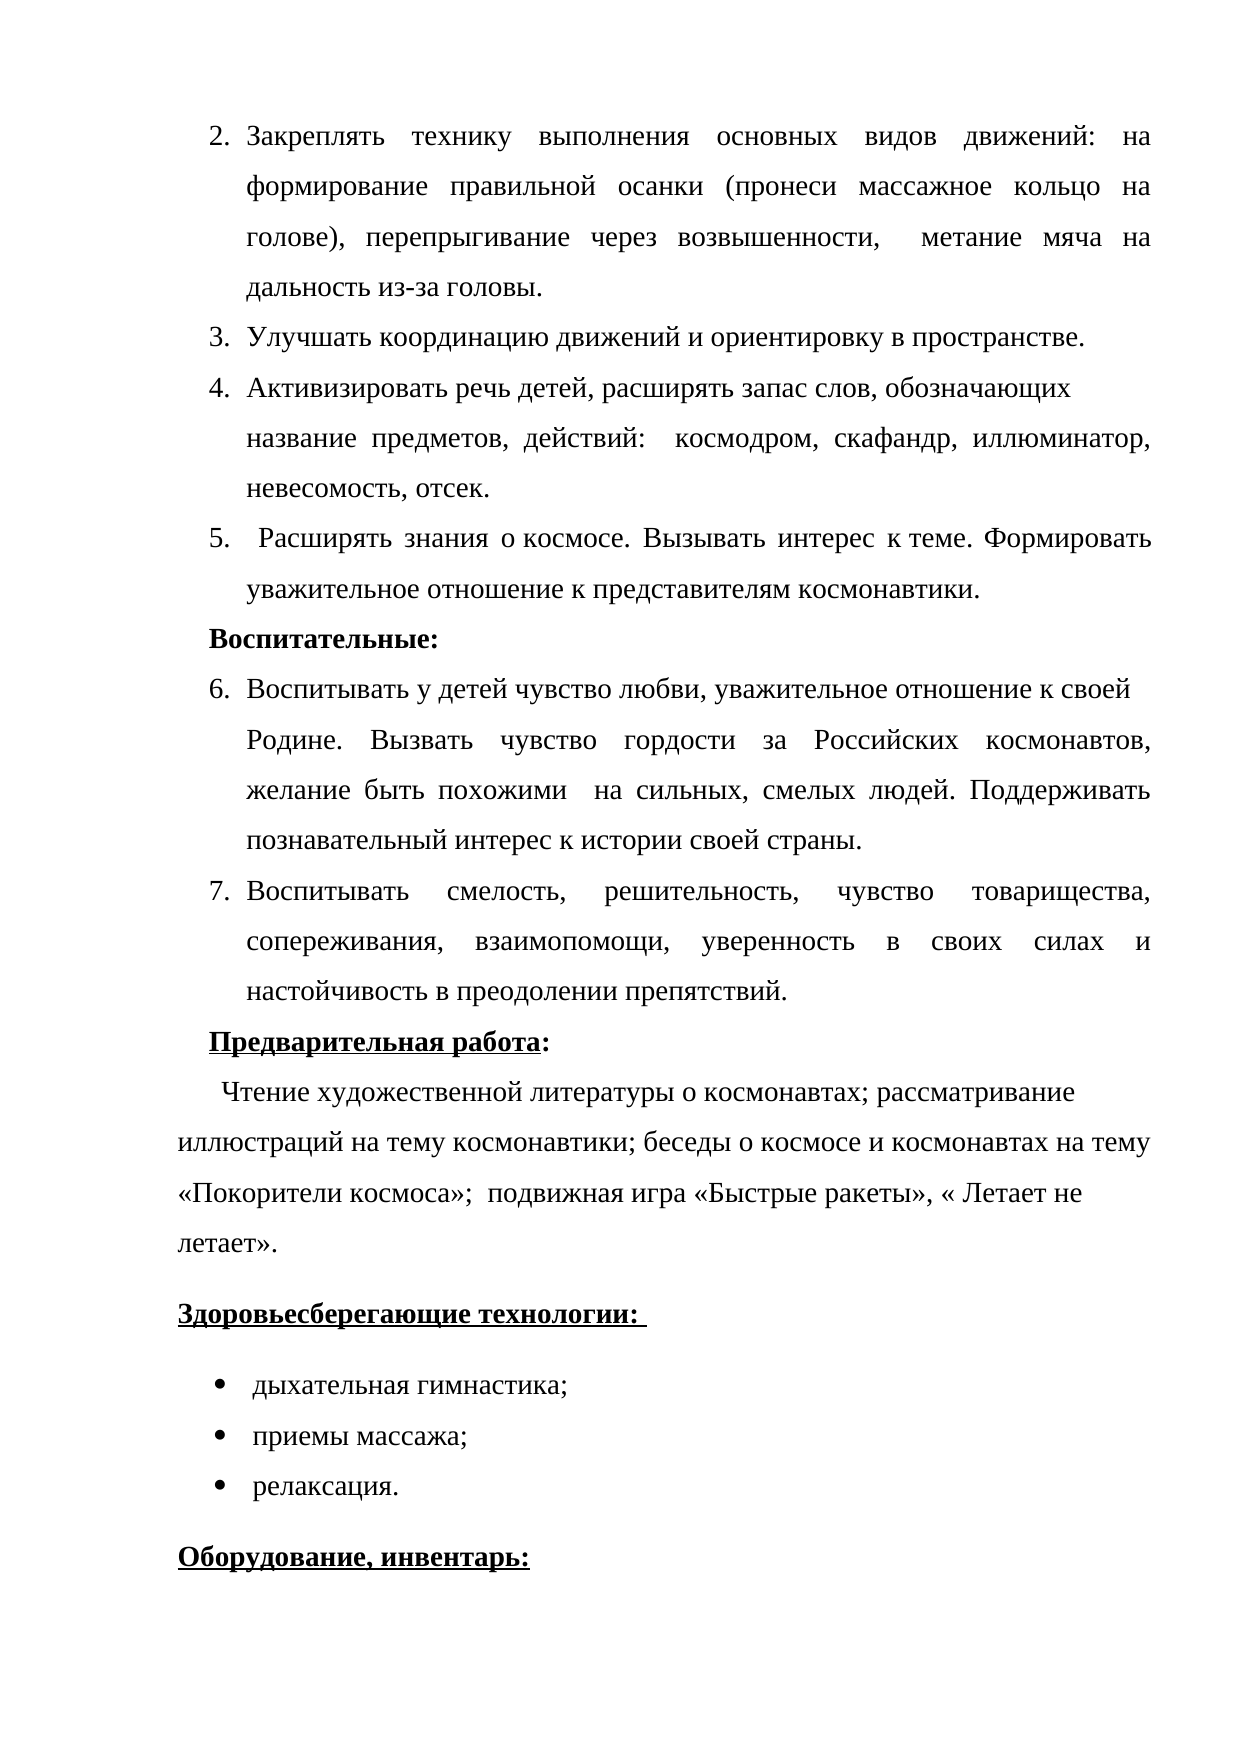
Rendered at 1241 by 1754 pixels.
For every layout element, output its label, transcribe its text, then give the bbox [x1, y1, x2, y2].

list Закреплять технику выполнения основных видов движений: на формирование правильной осанки (пронеси массажное кольцо на голове), перепрыгивание через возвышенности, метание мяча на дальность из-за головы. [208, 118, 1152, 303]
text Воспитательные: [208, 621, 1152, 655]
list приемы массажа; [215, 1418, 1152, 1451]
text Здоровьесберегающие технологии: [177, 1296, 1152, 1330]
text Оборудование, инвентарь: [177, 1539, 1152, 1573]
list Воспитывать смелость, решительность, чувство товарищества, сопереживания, взаимопомощи, уверенность в своих силах и настойчивость в преодолении препятствий. [208, 873, 1152, 1007]
text Чтение художественной литературы о космонавтах; рассматривание иллюстраций на тему космонавтики; беседы о космосе и космонавтах на тему «Покорители космоса»; подвижная игра «Быстрые ракеты», « Летает не летает». [177, 1074, 1152, 1258]
list Родине. Вызвать чувство гордости за Российских космонавтов, желание быть похожими на сильных, смелых людей. Поддерживать познавательный интерес к истории своей страны. [246, 722, 1152, 856]
list релаксация. [215, 1468, 1152, 1502]
list название предметов, действий: космодром, скафандр, иллюминатор, невесомость, отсек. [246, 420, 1152, 504]
text Предварительная работа: [177, 1024, 1152, 1057]
list дыхательная гимнастика; [215, 1367, 1152, 1401]
list Активизировать речь детей, расширять запас слов, обозначающих [208, 370, 1152, 403]
list Улучшать координацию движений и ориентировку в пространстве. [208, 319, 1152, 353]
list Расширять знания о космосе. Вызывать интерес к теме. Формировать уважительное отношение к представителям космонавтики. [208, 521, 1152, 604]
list Воспитывать у детей чувство любви, уважительное отношение к своей [208, 672, 1152, 705]
